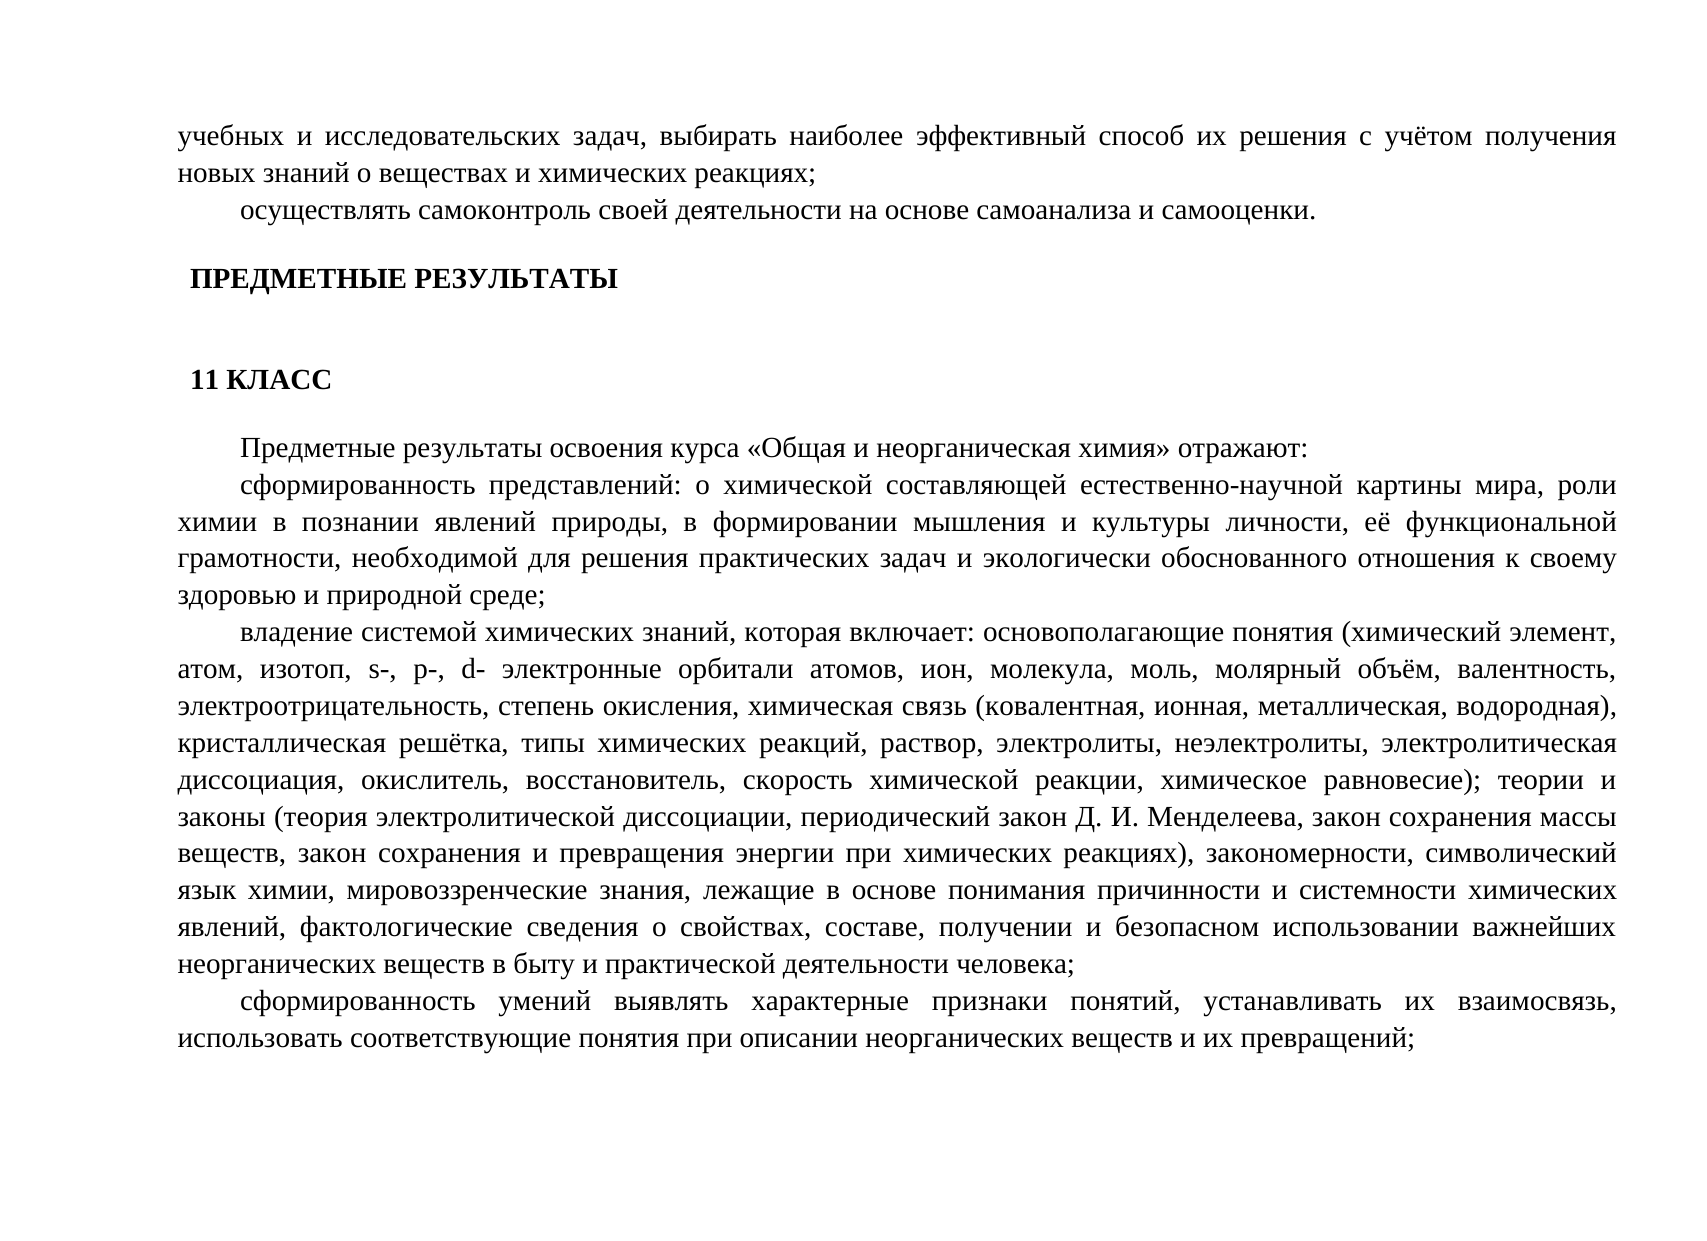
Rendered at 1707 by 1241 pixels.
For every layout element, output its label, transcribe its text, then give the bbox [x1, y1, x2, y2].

text сформированность представлений: о химической составляющей естественно-научной картины мира, роли химии в познании явлений природы, в формировании мышления и культуры личности, её функциональной грамотности, необходимой для решения практических задач и экологически обоснованного отношения к своему здоровью и природной среде; [177, 467, 1618, 611]
text сформированность умений выявлять характерные признаки понятий, устанавливать их взаимосвязь, использовать соответствующие понятия при описании неорганических веществ и их превращений; [177, 983, 1618, 1053]
text владение системой химических знаний, которая включает: основополагающие понятия (химический элемент, атом, изотоп, s-, p-, d- электронные орбитали атомов, ион, молекула, моль, молярный объём, валентность, электроотрицательность, степень окисления, химическая связь (ковалентная, ионная, металлическая, водородная), кристаллическая решётка, типы химических реакций, раствор, электролиты, неэлектролиты, электролитическая диссоциация, окислитель, восстановитель, скорость химической реакции, химическое равновесие); теории и законы (теория электролитической диссоциации, периодический закон Д. И. Менделеева, закон сохранения массы веществ, закон сохранения и превращения энергии при химических реакциях), закономерности, символический язык химии, мировоззренческие знания, лежащие в основе понимания причинности и системности химических явлений, фактологические сведения о свойствах, составе, получении и безопасном использовании важнейших неорганических веществ в быту и практической деятельности человека; [177, 614, 1618, 980]
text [177, 118, 1618, 188]
text осуществлять самоконтроль своей деятельности на основе самоанализа и самооценки. [177, 192, 1618, 225]
text ПРЕДМЕТНЫЕ РЕЗУЛЬТАТЫ [190, 261, 1618, 294]
text 11 КЛАСС [190, 362, 1618, 396]
text Предметные результаты освоения курса «Общая и неорганическая химия» отражают: [177, 430, 1618, 463]
